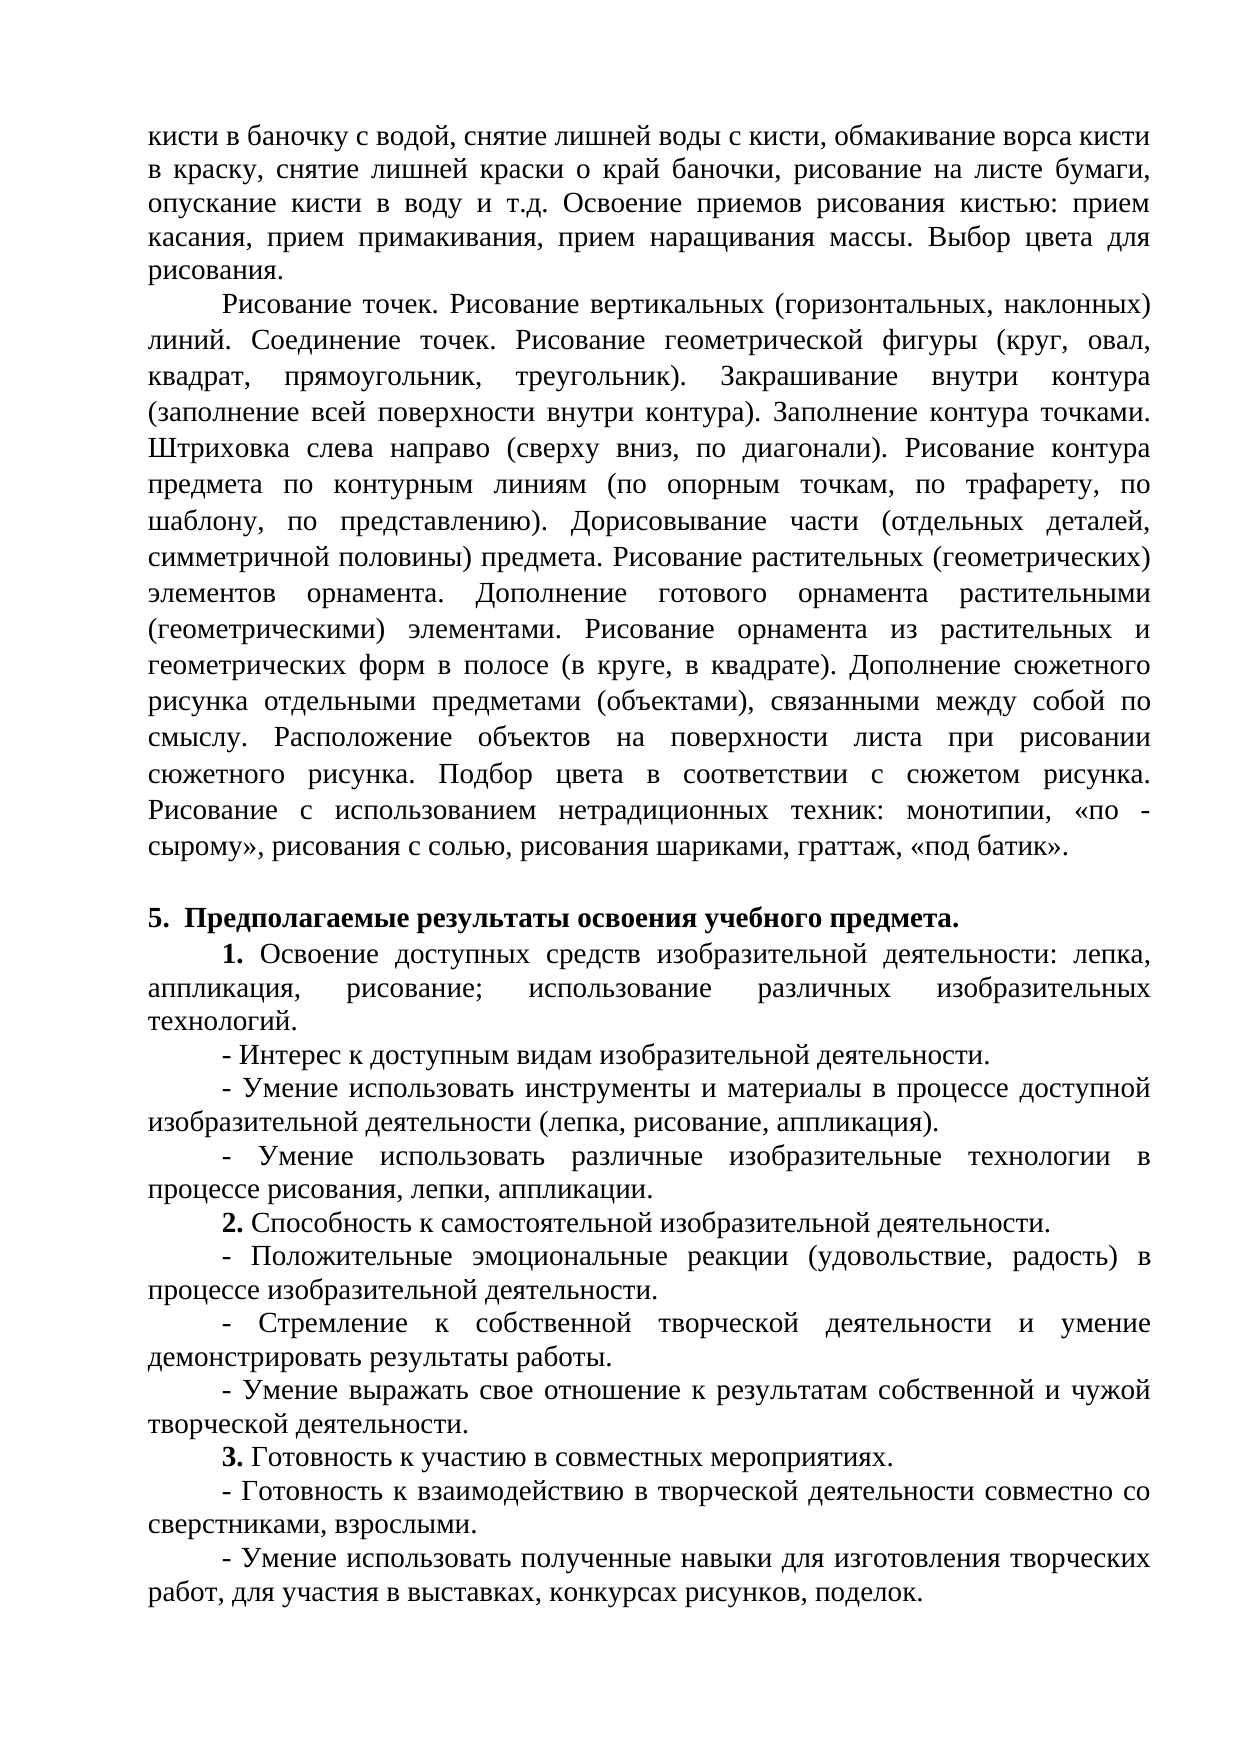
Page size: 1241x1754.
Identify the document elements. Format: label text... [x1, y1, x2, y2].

text - Умение выражать свое отношение к результатам собственной и чужой творческой деятельности. [148, 1372, 1152, 1439]
text 2. Способность к самостоятельной изобразительной деятельности. [148, 1205, 1152, 1238]
text - Готовность к взаимодействию в творческой деятельности совместно со сверстниками, взрослыми. [148, 1473, 1152, 1540]
text 5. Предполагаемые результаты освоения учебного предмета. [148, 900, 1152, 934]
text - Умение использовать инструменты и материалы в процессе доступной изобразительной деятельности (лепка, рисование, аппликация). [148, 1071, 1152, 1138]
text 3. Готовность к участию в совместных мероприятиях. [148, 1439, 1152, 1473]
text - Умение использовать полученные навыки для изготовления творческих работ, для участия в выставках, конкурсах рисунков, поделок. [148, 1540, 1152, 1607]
text - Стремление к собственной творческой деятельности и умение демонстрировать результаты работы. [148, 1305, 1152, 1372]
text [148, 118, 1152, 286]
text - Интерес к доступным видам изобразительной деятельности. [148, 1037, 1152, 1071]
text 1. Освоение доступных средств изобразительной деятельности: лепка, аппликация, рисование; использование различных изобразительных технологий. [148, 936, 1152, 1037]
text - Умение использовать различные изобразительные технологии в процессе рисования, лепки, аппликации. [148, 1138, 1152, 1205]
text - Положительные эмоциональные реакции (удовольствие, радость) в процессе изобразительной деятельности. [148, 1238, 1152, 1305]
text Рисование точек. Рисование вертикальных (горизонтальных, наклонных) линий. Соединение точек. Рисование геометрической фигуры (круг, овал, квадрат, прямоугольник, треугольник). Закрашивание внутри контура (заполнение всей поверхности внутри контура). Заполнение контура точками. Штриховка слева направо (сверху вниз, по диагонали). Рисование контура предмета по контурным линиям (по опорным точкам, по трафарету, по шаблону, по представлению). Дорисовывание части (отдельных деталей, симметричной половины) предмета. Рисование растительных (геометрических) элементов орнамента. Дополнение готового орнамента растительными (геометрическими) элементами. Рисование орнамента из растительных и геометрических форм в полосе (в круге, в квадрате). Дополнение сюжетного рисунка отдельными предметами (объектами), связанными между собой по смыслу. Расположение объектов на поверхности листа при рисовании сюжетного рисунка. Подбор цвета в соответствии с сюжетом рисунка. Рисование с использованием нетрадиционных техник: монотипии, «по -сырому», рисования с солью, рисования шариками, граттаж, «под батик». [148, 286, 1152, 862]
